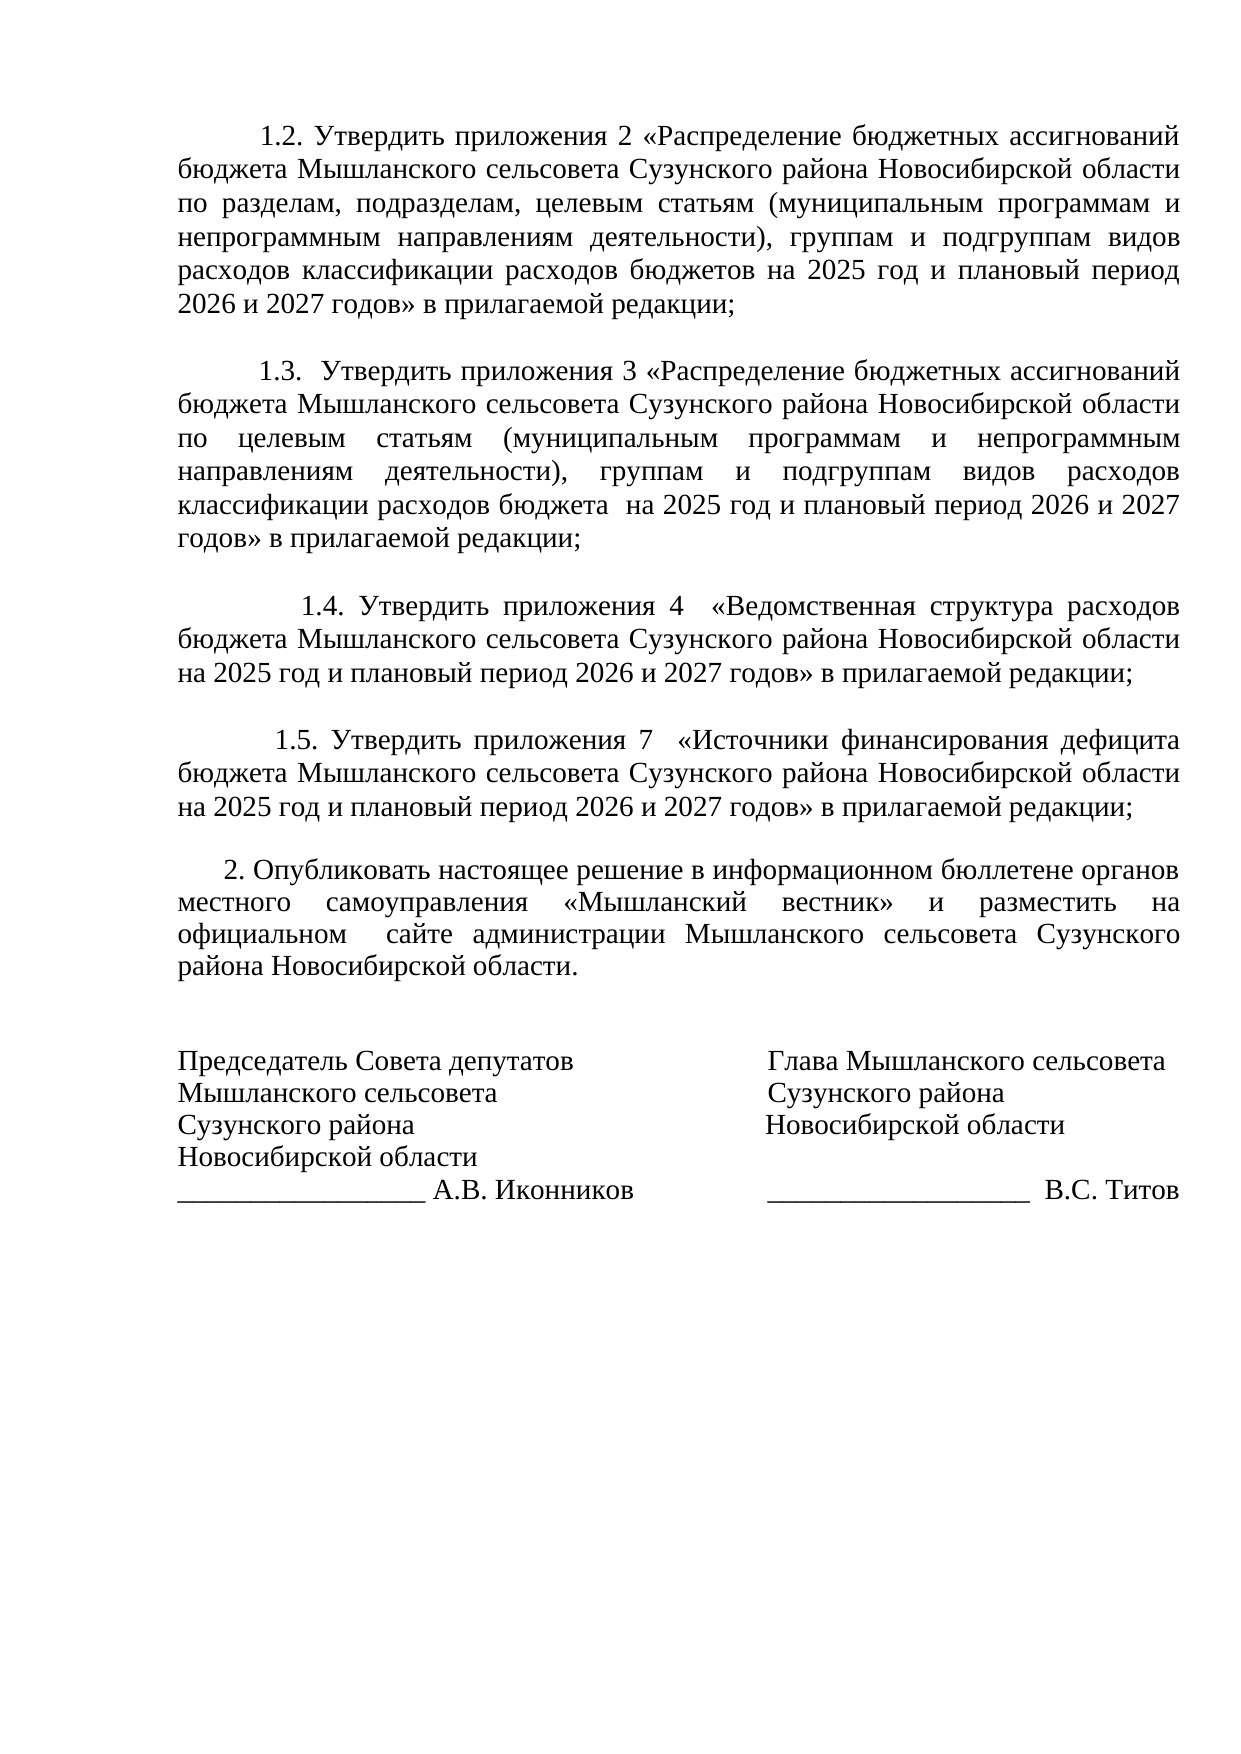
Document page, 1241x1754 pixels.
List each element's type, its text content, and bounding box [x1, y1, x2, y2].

text 1.3. Утвердить приложения 3 «Распределение бюджетных ассигнований бюджета Мышланского сельсовета Сузунского района Новосибирской области по целевым статьям (муниципальным программам и непрограммным направлениям деятельности), группам и подгруппам видов расходов классификации расходов бюджета на 2025 год и плановый период 2026 и 2027 годов» в прилагаемой редакции; [177, 353, 1181, 554]
text 1.5. Утвердить приложения 7 «Источники финансирования дефицита бюджета Мышланского сельсовета Сузунского района Новосибирской области на 2025 год и плановый период 2026 и 2027 годов» в прилагаемой редакции; [177, 722, 1181, 822]
text Председатель Совета депутатов Глава Мышланского сельсовета Мышланского сельсовета Сузунского района [177, 1045, 1181, 1109]
text 1.2. Утвердить приложения 2 «Распределение бюджетных ассигнований бюджета Мышланского сельсовета Сузунского района Новосибирской области по разделам, подразделам, целевым статьям (муниципальным программам и непрограммным направлениям деятельности), группам и подгруппам видов расходов классификации расходов бюджетов на 2025 год и плановый период 2026 и 2027 годов» в прилагаемой редакции; [177, 118, 1181, 319]
text Сузунского района Новосибирской области Новосибирской области [177, 1109, 1181, 1172]
text 2. Опубликовать настоящее решение в информационном бюллетене органов местного самоуправления «Мышланский вестник» и разместить на официальном сайте администрации Мышланского сельсовета Сузунского района Новосибирской области. [177, 854, 1181, 982]
text 1.4. Утвердить приложения 4 «Ведомственная структура расходов бюджета Мышланского сельсовета Сузунского района Новосибирской области на 2025 год и плановый период 2026 и 2027 годов» в прилагаемой редакции; [177, 588, 1181, 688]
text _________________ А.В. Иконников __________________ В.С. Титов [177, 1172, 1181, 1206]
